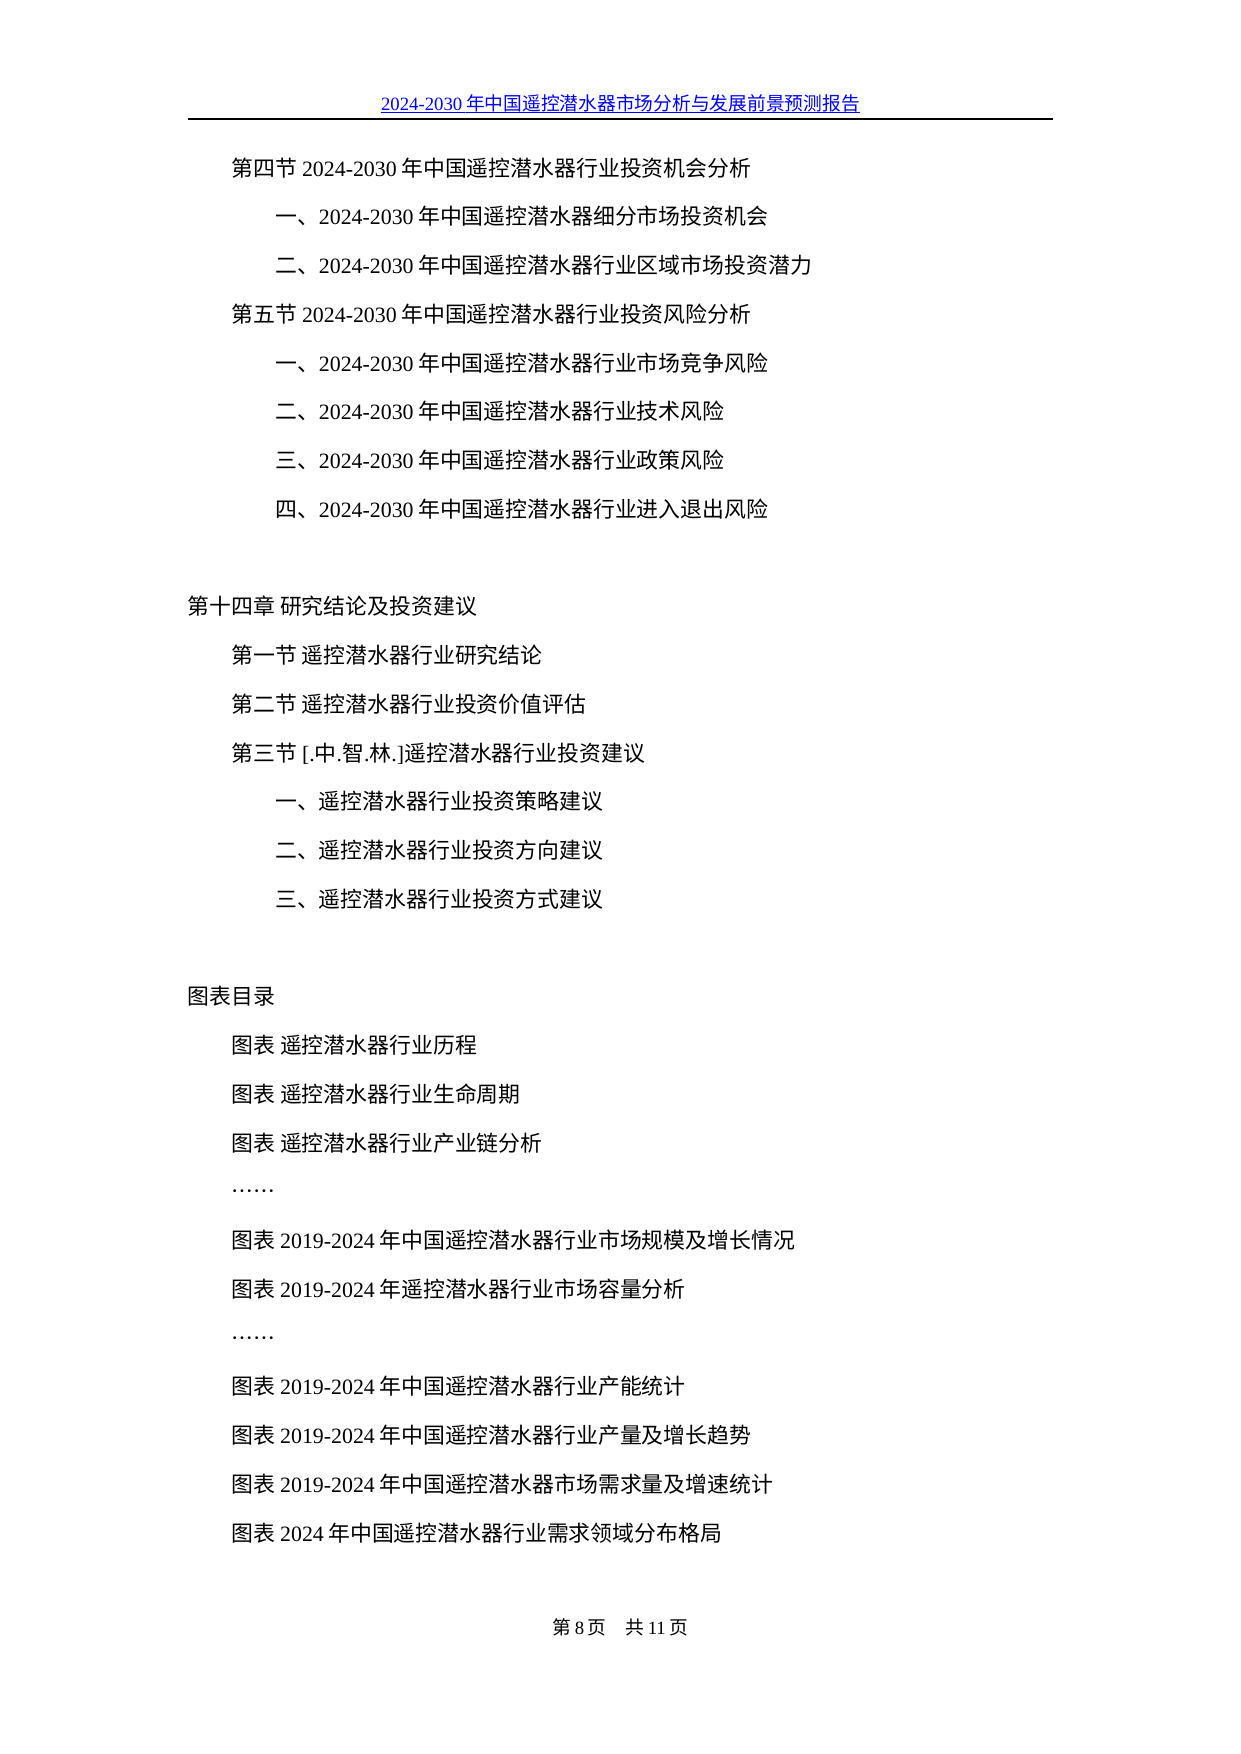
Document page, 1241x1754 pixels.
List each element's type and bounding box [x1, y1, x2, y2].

text [187, 150, 1053, 1548]
